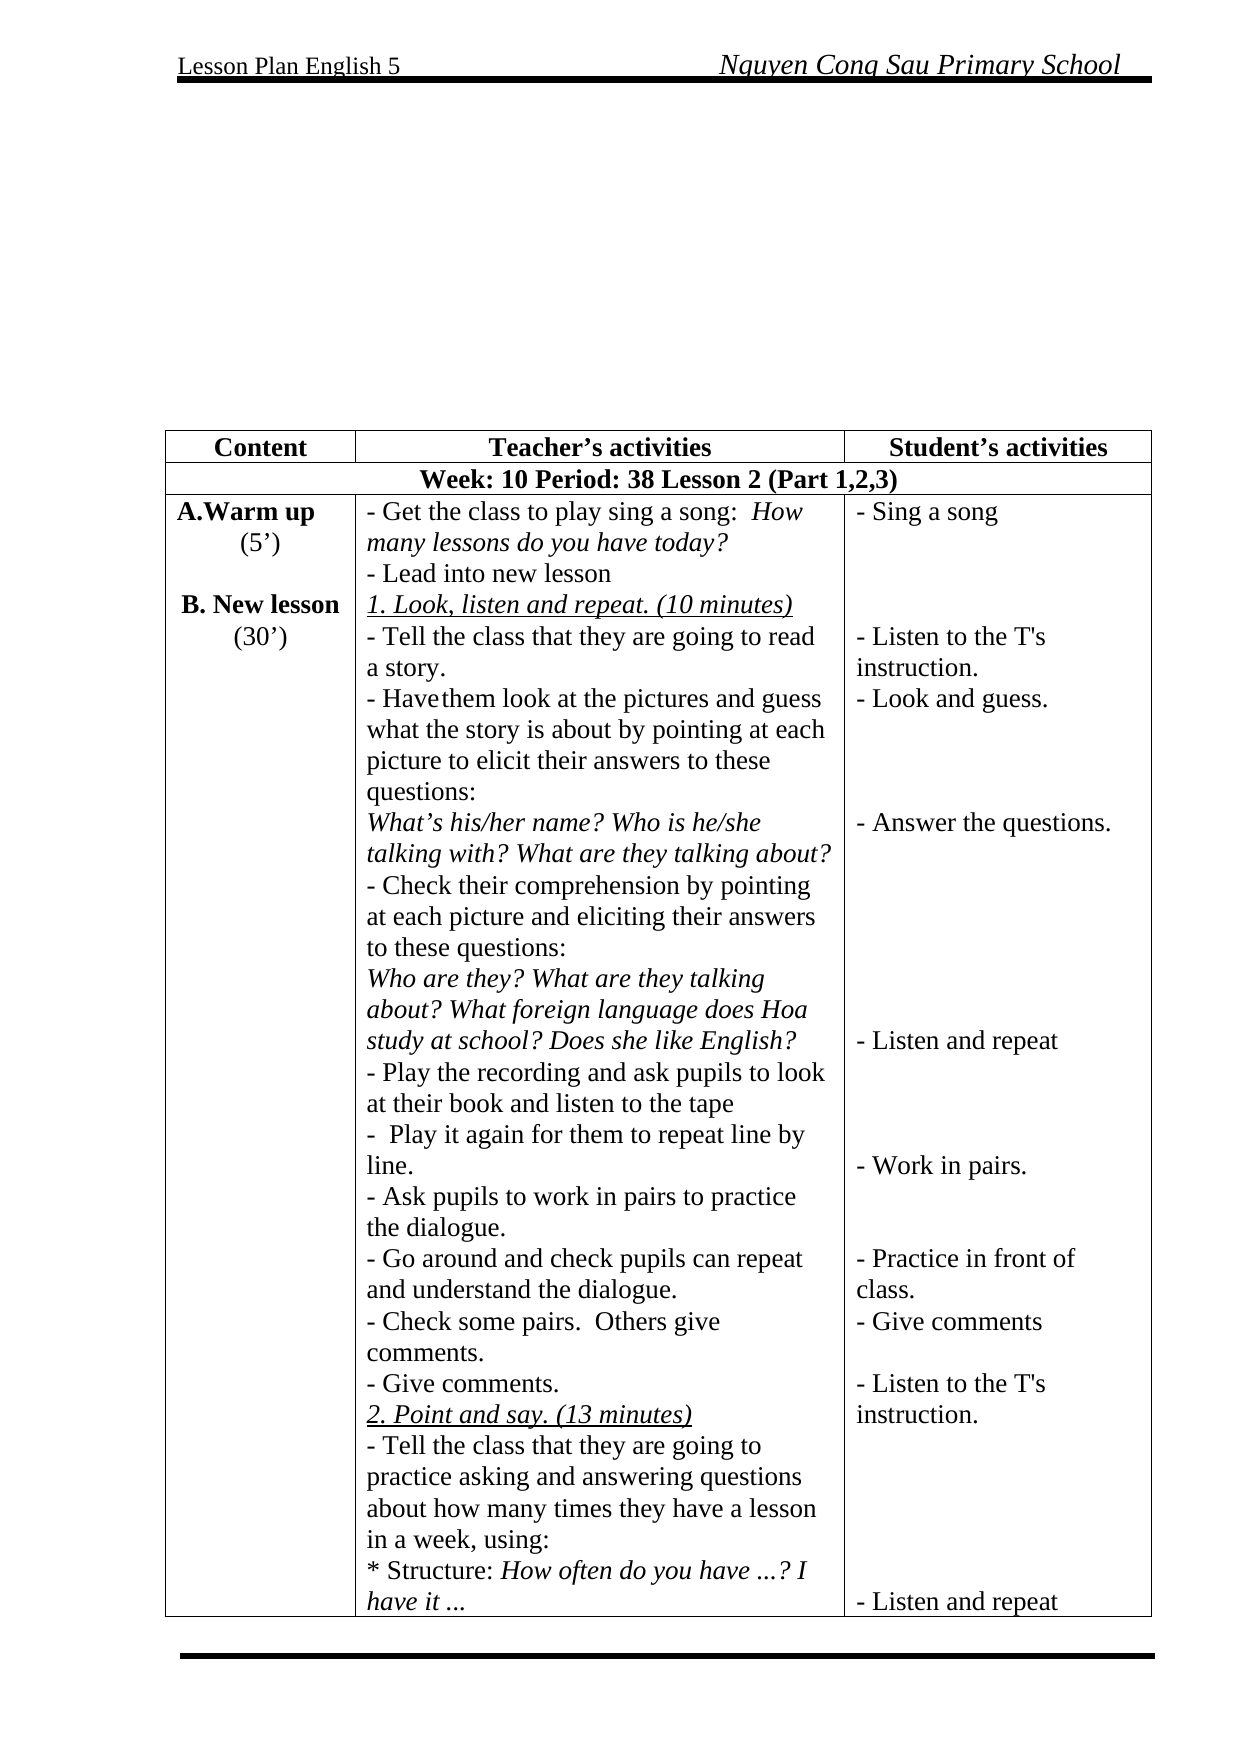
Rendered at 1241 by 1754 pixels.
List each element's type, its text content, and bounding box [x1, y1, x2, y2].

table_header Student’s activities [845, 431, 1151, 462]
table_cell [845, 495, 1151, 1616]
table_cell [166, 495, 355, 1616]
table_cell Week: 10 Period: 38 Lesson 2 (Part 1,2,3) [166, 463, 1151, 494]
table_header Content [166, 431, 355, 462]
table_header Teacher’s activities [356, 431, 844, 462]
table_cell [356, 495, 844, 1616]
